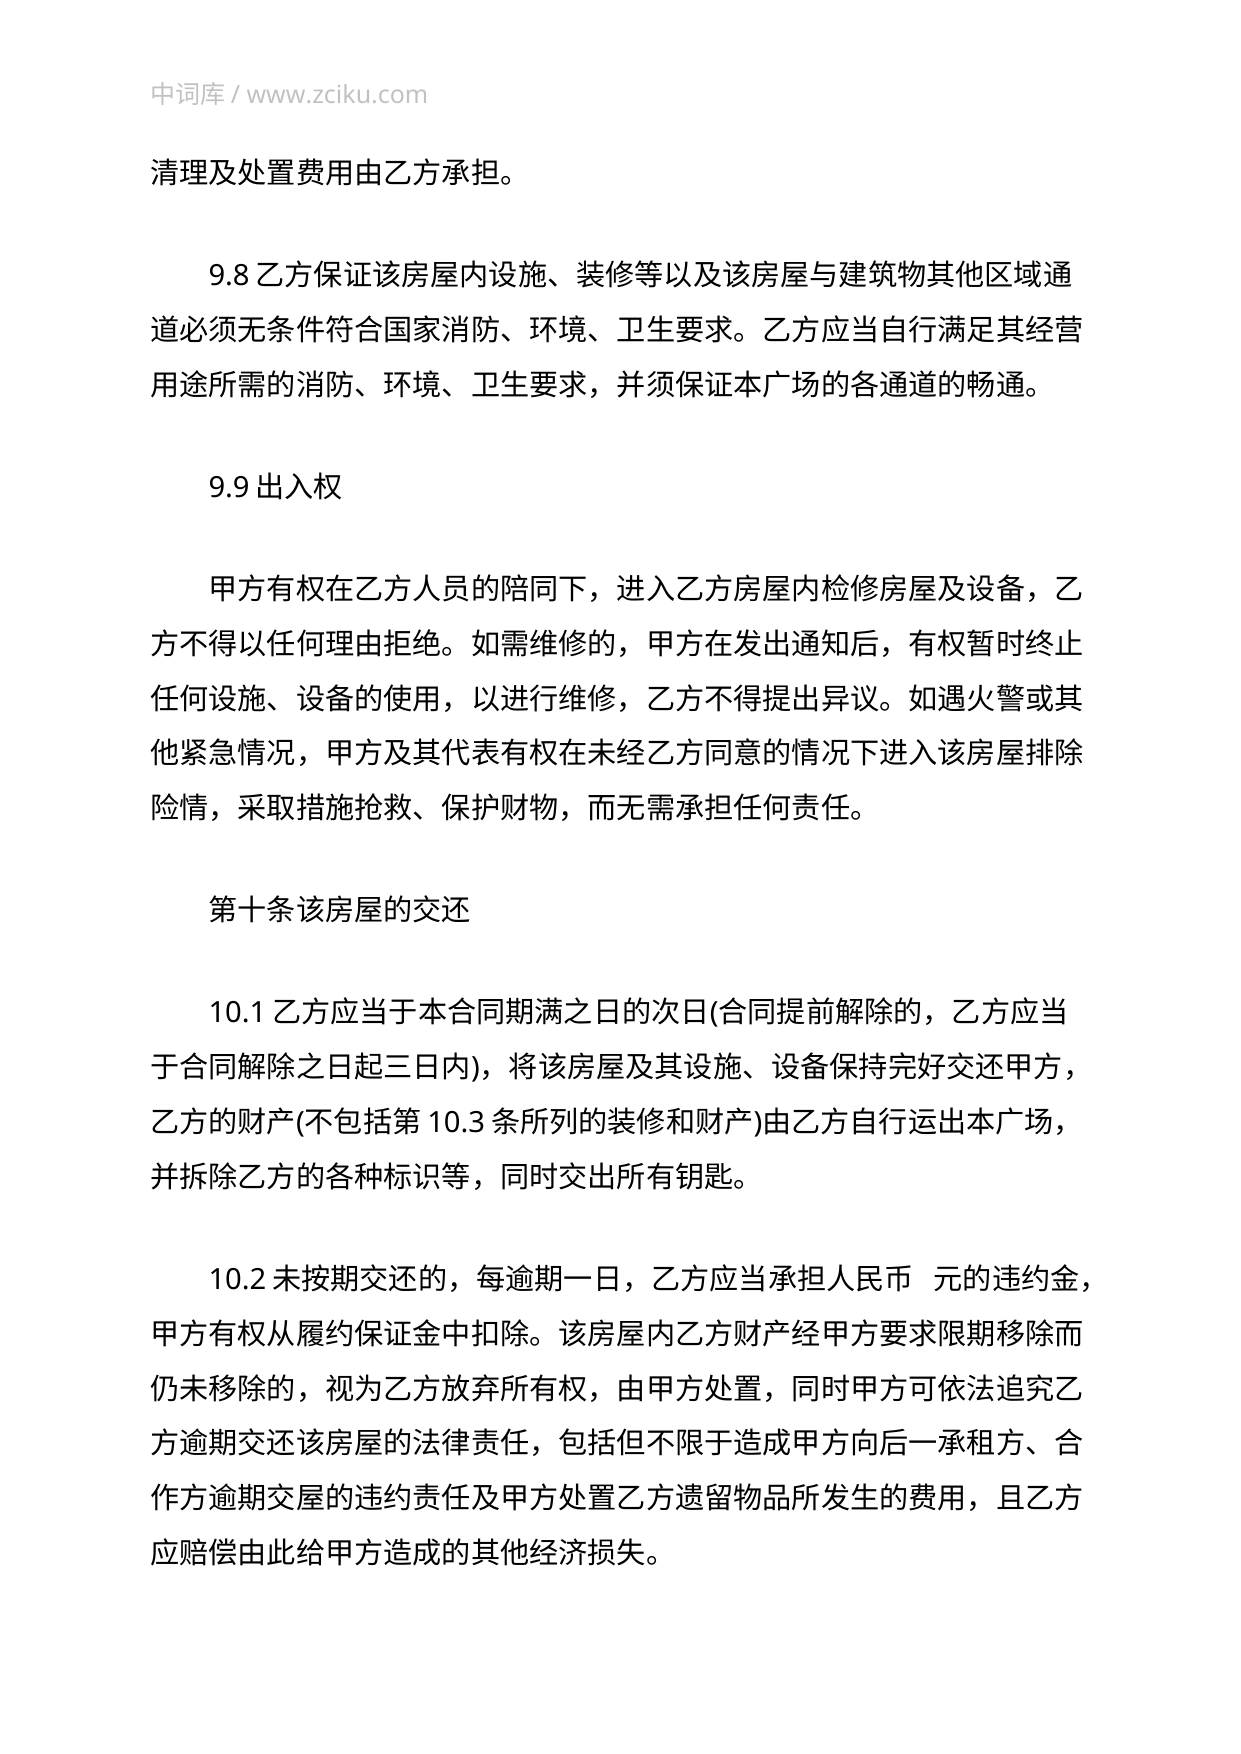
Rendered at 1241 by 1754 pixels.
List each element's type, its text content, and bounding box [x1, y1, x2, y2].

text 第十条该房屋的交还 [150, 887, 1090, 929]
text 10.2未按期交还的，每逾期一日，乙方应当承担人民币 元的违约金，甲方有权从履约保证金中扣除。该房屋内乙方财产经甲方要求限期移除而仍未移除的，视为乙方放弃所有权，由甲方处置，同时甲方可依法追究乙方逾期交还该房屋的法律责任，包括但不限于造成甲方向后一承租方、合作方逾期交屋的违约责任及甲方处置乙方遗留物品所发生的费用，且乙方应赔偿由此给甲方造成的其他经济损失。 [150, 1255, 1090, 1572]
text 10.1乙方应当于本合同期满之日的次日(合同提前解除的，乙方应当于合同解除之日起三日内)，将该房屋及其设施、设备保持完好交还甲方，乙方的财产(不包括第10.3条所列的装修和财产)由乙方自行运出本广场，并拆除乙方的各种标识等，同时交出所有钥匙。 [150, 988, 1090, 1196]
text 9.9出入权 [150, 463, 1090, 506]
text 甲方有权在乙方人员的陪同下，进入乙方房屋内检修房屋及设备，乙方不得以任何理由拒绝。如需维修的，甲方在发出通知后，有权暂时终止任何设施、设备的使用，以进行维修，乙方不得提出异议。如遇火警或其他紧急情况，甲方及其代表有权在未经乙方同意的情况下进入该房屋排除险情，采取措施抢救、保护财物，而无需承担任何责任。 [150, 565, 1090, 827]
text 9.8乙方保证该房屋内设施、装修等以及该房屋与建筑物其他区域通道必须无条件符合国家消防、环境、卫生要求。乙方应当自行满足其经营用途所需的消防、环境、卫生要求，并须保证本广场的各通道的畅通。 [150, 252, 1090, 404]
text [150, 150, 1090, 192]
